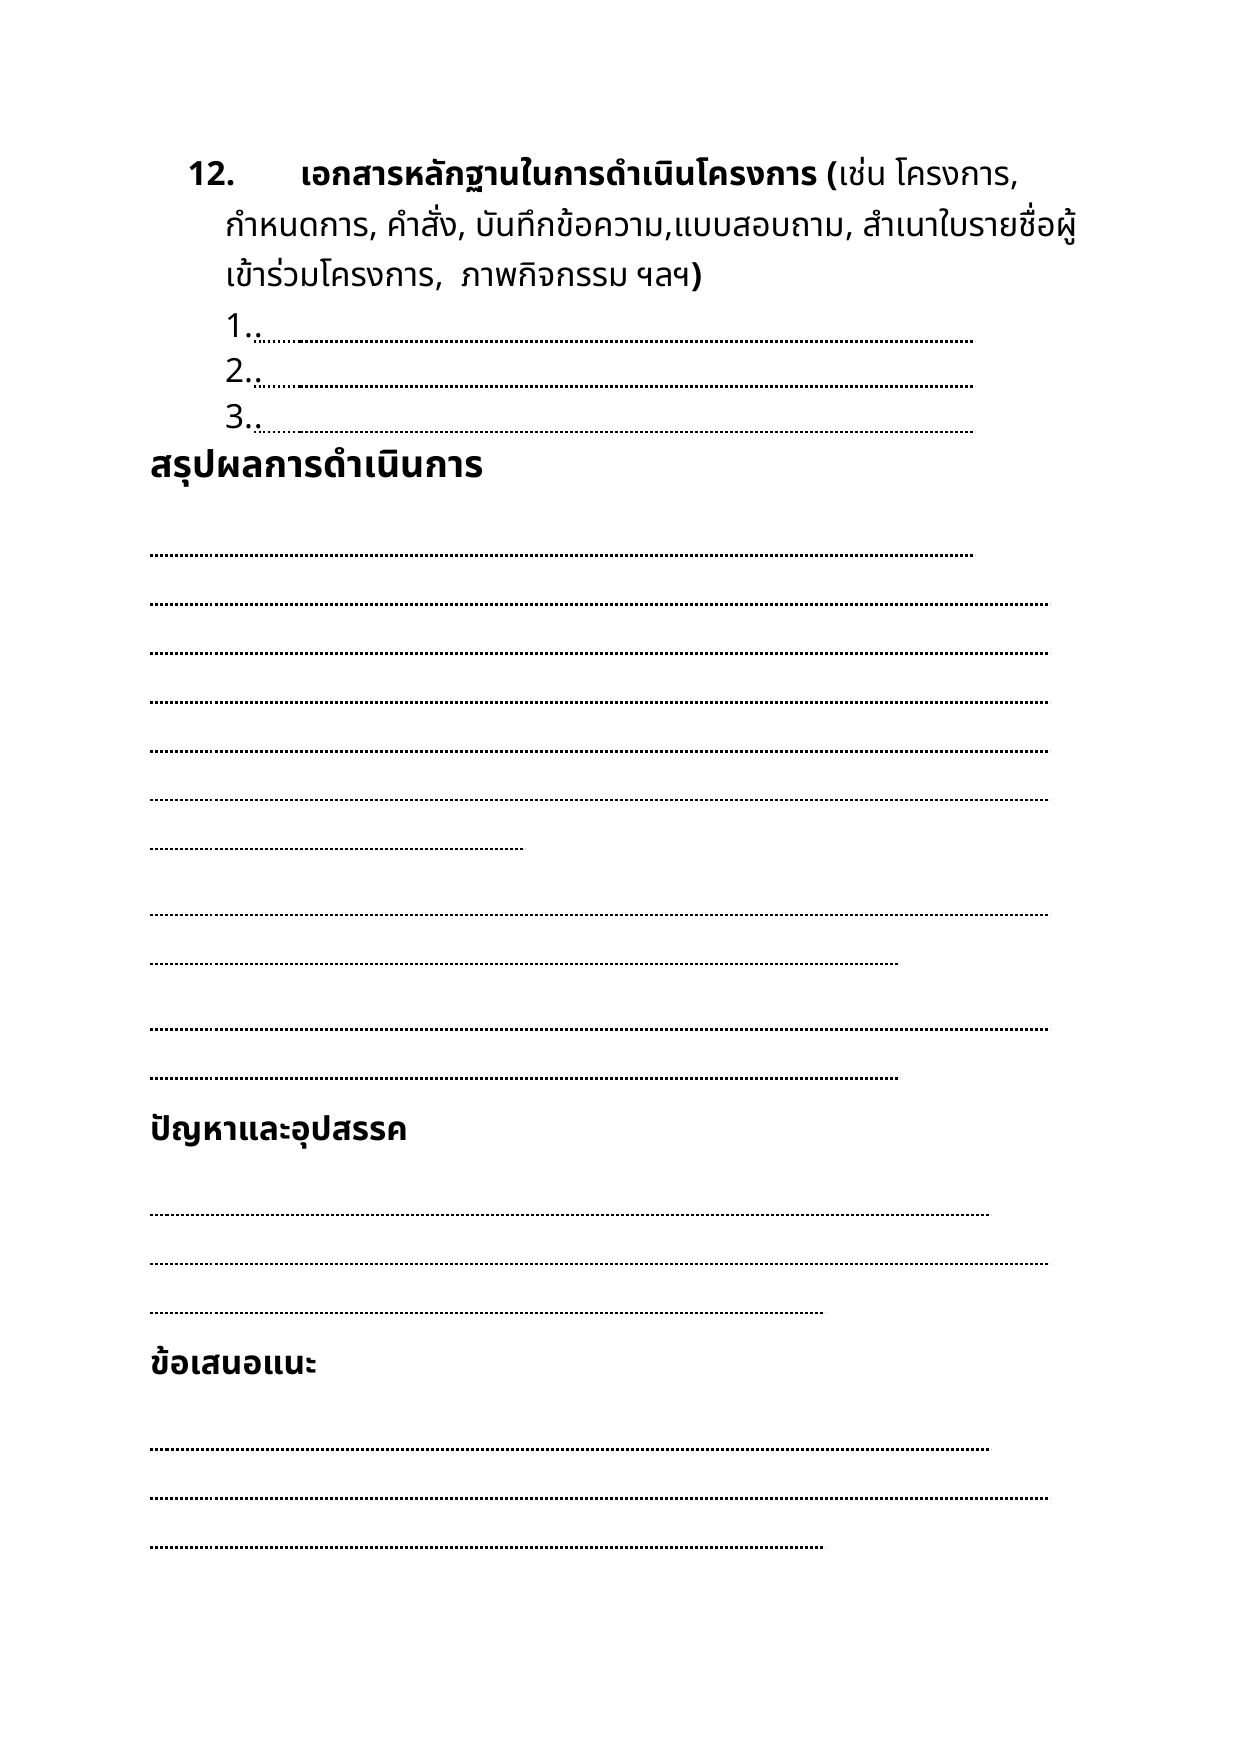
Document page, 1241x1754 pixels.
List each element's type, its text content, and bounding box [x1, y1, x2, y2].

list เอกสารหลักฐานในการดำเนินโครงการ (เช่น โครงการ, กำหนดการ, คำสั่ง, บันทึกข้อความ,แบบสอบถาม, สำเนาใบรายชื่อผู้เข้าร่วมโครงการ, ภาพกิจกรรม ฯลฯ) [187, 150, 1090, 302]
list . [150, 347, 1090, 393]
text ข้อเสนอแนะ [150, 1339, 1090, 1389]
list . [150, 393, 1090, 438]
text สรุปผลการดำเนินการ [150, 438, 1090, 495]
text ปัญหาและอุปสรรค [150, 1104, 1090, 1155]
list . [150, 302, 1090, 347]
